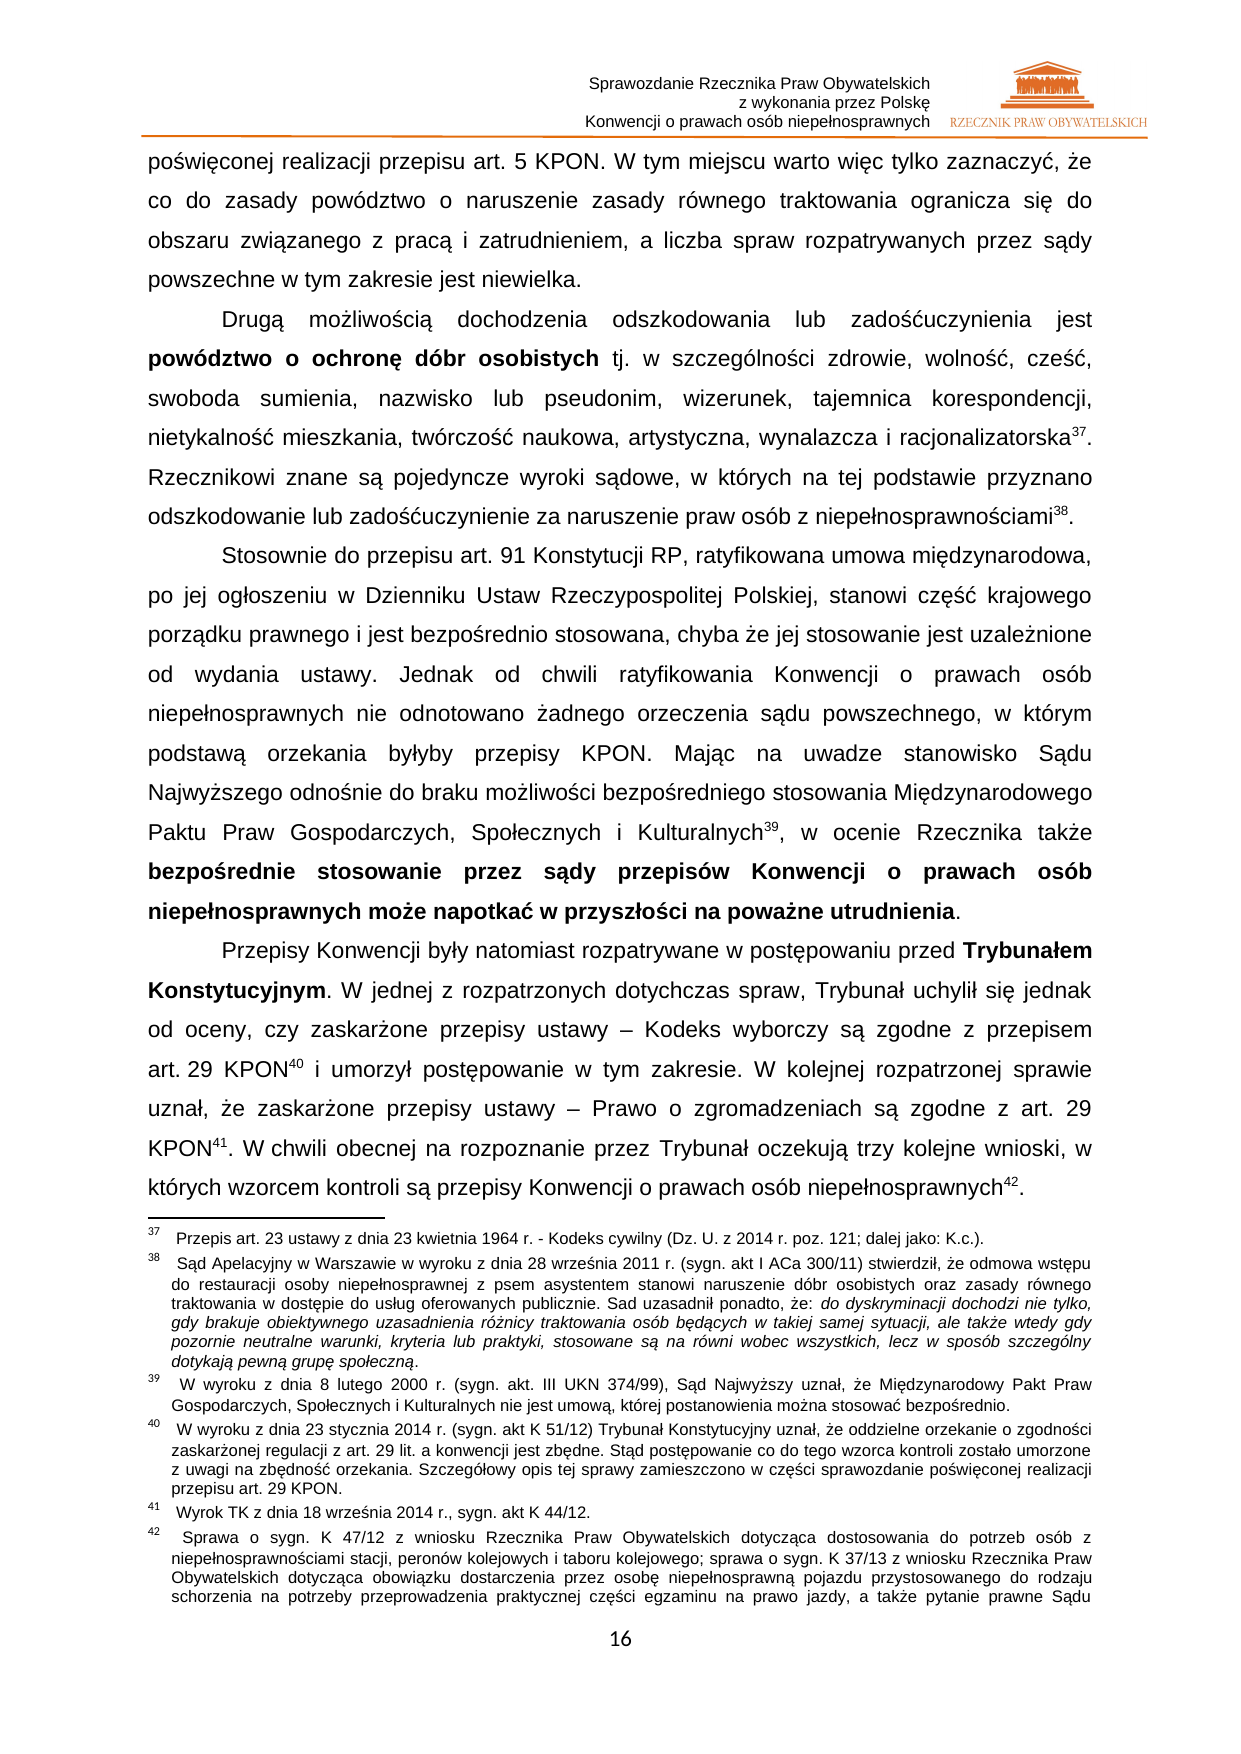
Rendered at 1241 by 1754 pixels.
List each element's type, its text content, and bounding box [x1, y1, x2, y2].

text Stosownie do przepisu art. 91 Konstytucji RP, ratyfikowana umowa międzynarodowa, po jej ogłoszeniu w Dzienniku Ustaw Rzeczypospolitej Polskiej, stanowi część krajowego porządku prawnego i jest bezpośrednio stosowana, chyba że jej stosowanie jest uzależnione od wydania ustawy. Jednak od chwili ratyfikowania Konwencji o prawach osób niepełnosprawnych nie odnotowano żadnego orzeczenia sądu powszechnego, w którym podstawą orzekania byłyby przepisy KPON. Mając na uwadze stanowisko Sądu Najwyższego odnośnie do braku możliwości bezpośredniego stosowania Międzynarodowego Paktu Praw Gospodarczych, Społecznych i Kulturalnych, w ocenie Rzecznika także bezpośrednie stosowanie przez sądy przepisów Konwencji o prawach osób niepełnosprawnych może napotkać w przyszłości na poważne utrudnienia. [148, 542, 1093, 924]
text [148, 148, 1093, 292]
picture [950, 61, 1147, 127]
text Drugą możliwością dochodzenia odszkodowania lub zadośćuczynienia jest powództwo o ochronę dóbr osobistych tj. w szczególności zdrowie, wolność, cześć, swoboda sumienia, nazwisko lub pseudonim, wizerunek, tajemnica korespondencji, nietykalność mieszkania, twórczość naukowa, artystyczna, wynalazcza i racjonalizatorska. Rzecznikowi znane są pojedyncze wyroki sądowe, w których na tej podstawie przyznano odszkodowanie lub zadośćuczynienie za naruszenie praw osób z niepełnosprawnościami. [148, 306, 1093, 529]
text Przepisy Konwencji były natomiast rozpatrywane w postępowaniu przed Trybunałem Konstytucyjnym. W jednej z rozpatrzonych dotychczas spraw, Trybunał uchylił się jednak od oceny, czy zaskarżone przepisy ustawy – Kodeks wyborczy są zgodne z przepisem art. 29 KPON i umorzył postępowanie w tym zakresie. W kolejnej rozpatrzonej sprawie uznał, że zaskarżone przepisy ustawy – Prawo o zgromadzeniach są zgodne z art. 29 KPON. W chwili obecnej na rozpoznanie przez Trybunał oczekują trzy kolejne wnioski, w których wzorcem kontroli są przepisy Konwencji o prawach osób niepełnosprawnych. [148, 937, 1093, 1200]
